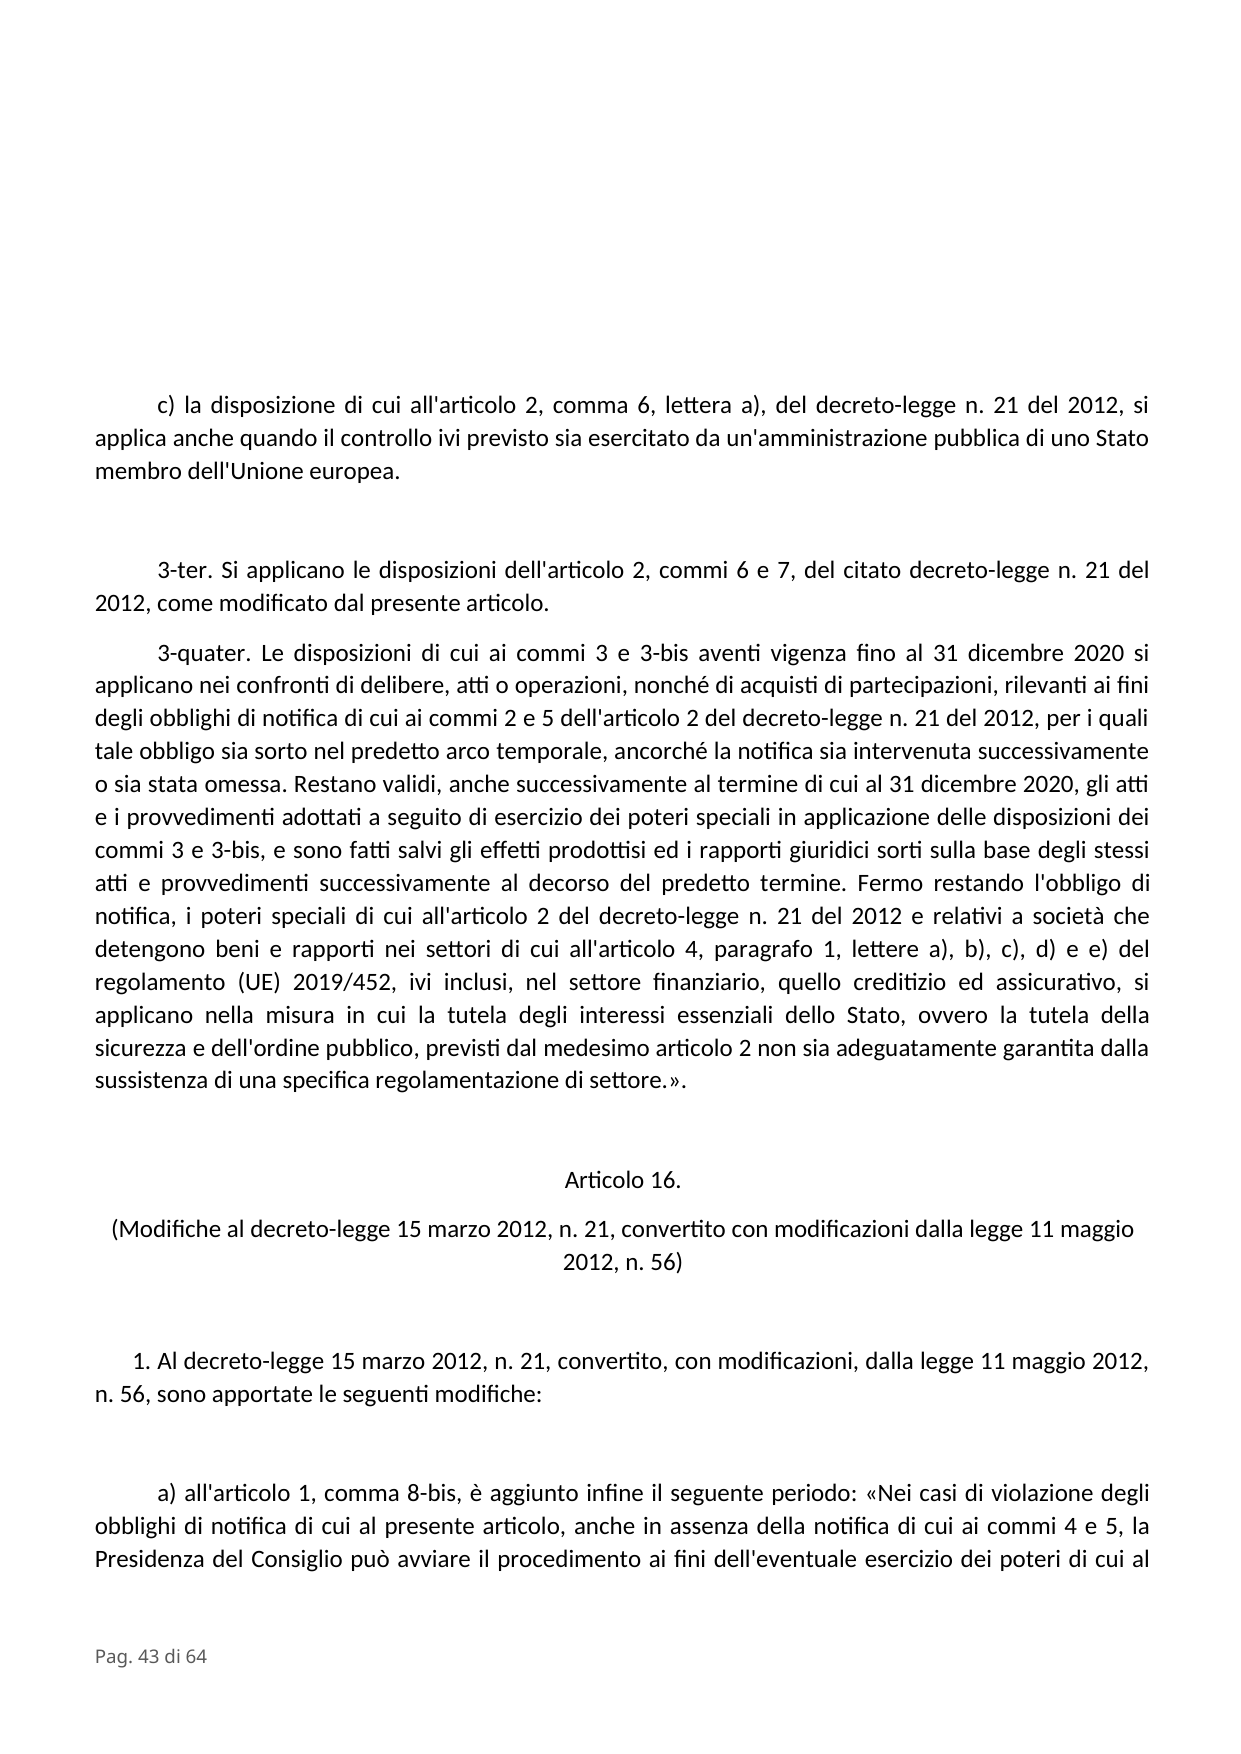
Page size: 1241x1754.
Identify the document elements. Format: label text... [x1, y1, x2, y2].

text Articolo 16. [94, 1164, 1152, 1194]
text 1. Al decreto-legge 15 marzo 2012, n. 21, convertito, con modificazioni, dalla legge 11 maggio 2012, n. 56, sono apportate le seguenti modifiche: [94, 1346, 1152, 1409]
text c) la disposizione di cui all'articolo 2, comma 6, lettera a), del decreto-legge n. 21 del 2012, si applica anche quando il controllo ivi previsto sia esercitato da un'amministrazione pubblica di uno Stato membro dell'Unione europea. [94, 389, 1152, 486]
text 3-ter. Si applicano le disposizioni dell'articolo 2, commi 6 e 7, del citato decreto-legge n. 21 del 2012, come modificato dal presente articolo. [94, 554, 1152, 618]
text (Modifiche al decreto-legge 15 marzo 2012, n. 21, convertito con modificazioni dalla legge 11 maggio 2012, n. 56) [94, 1213, 1152, 1277]
text 3-quater. Le disposizioni di cui ai commi 3 e 3-bis aventi vigenza fino al 31 dicembre 2020 si applicano nei confronti di delibere, atti o operazioni, nonché di acquisti di partecipazioni, rilevanti ai fini degli obblighi di notifica di cui ai commi 2 e 5 dell'articolo 2 del decreto-legge n. 21 del 2012, per i quali tale obbligo sia sorto nel predetto arco temporale, ancorché la notifica sia intervenuta successivamente o sia stata omessa. Restano validi, anche successivamente al termine di cui al 31 dicembre 2020, gli atti e i provvedimenti adottati a seguito di esercizio dei poteri speciali in applicazione delle disposizioni dei commi 3 e 3-bis, e sono fatti salvi gli effetti prodottisi ed i rapporti giuridici sorti sulla base degli stessi atti e provvedimenti successivamente al decorso del predetto termine. Fermo restando l'obbligo di notifica, i poteri speciali di cui all'articolo 2 del decreto-legge n. 21 del 2012 e relativi a società che detengono beni e rapporti nei settori di cui all'articolo 4, paragrafo 1, lettere a), b), c), d) e e) del regolamento (UE) 2019/452, ivi inclusi, nel settore finanziario, quello creditizio ed assicurativo, si applicano nella misura in cui la tutela degli interessi essenziali dello Stato, ovvero la tutela della sicurezza e dell'ordine pubblico, previsti dal medesimo articolo 2 non sia adeguatamente garantita dalla sussistenza di una specifica regolamentazione di settore.». [94, 637, 1152, 1095]
